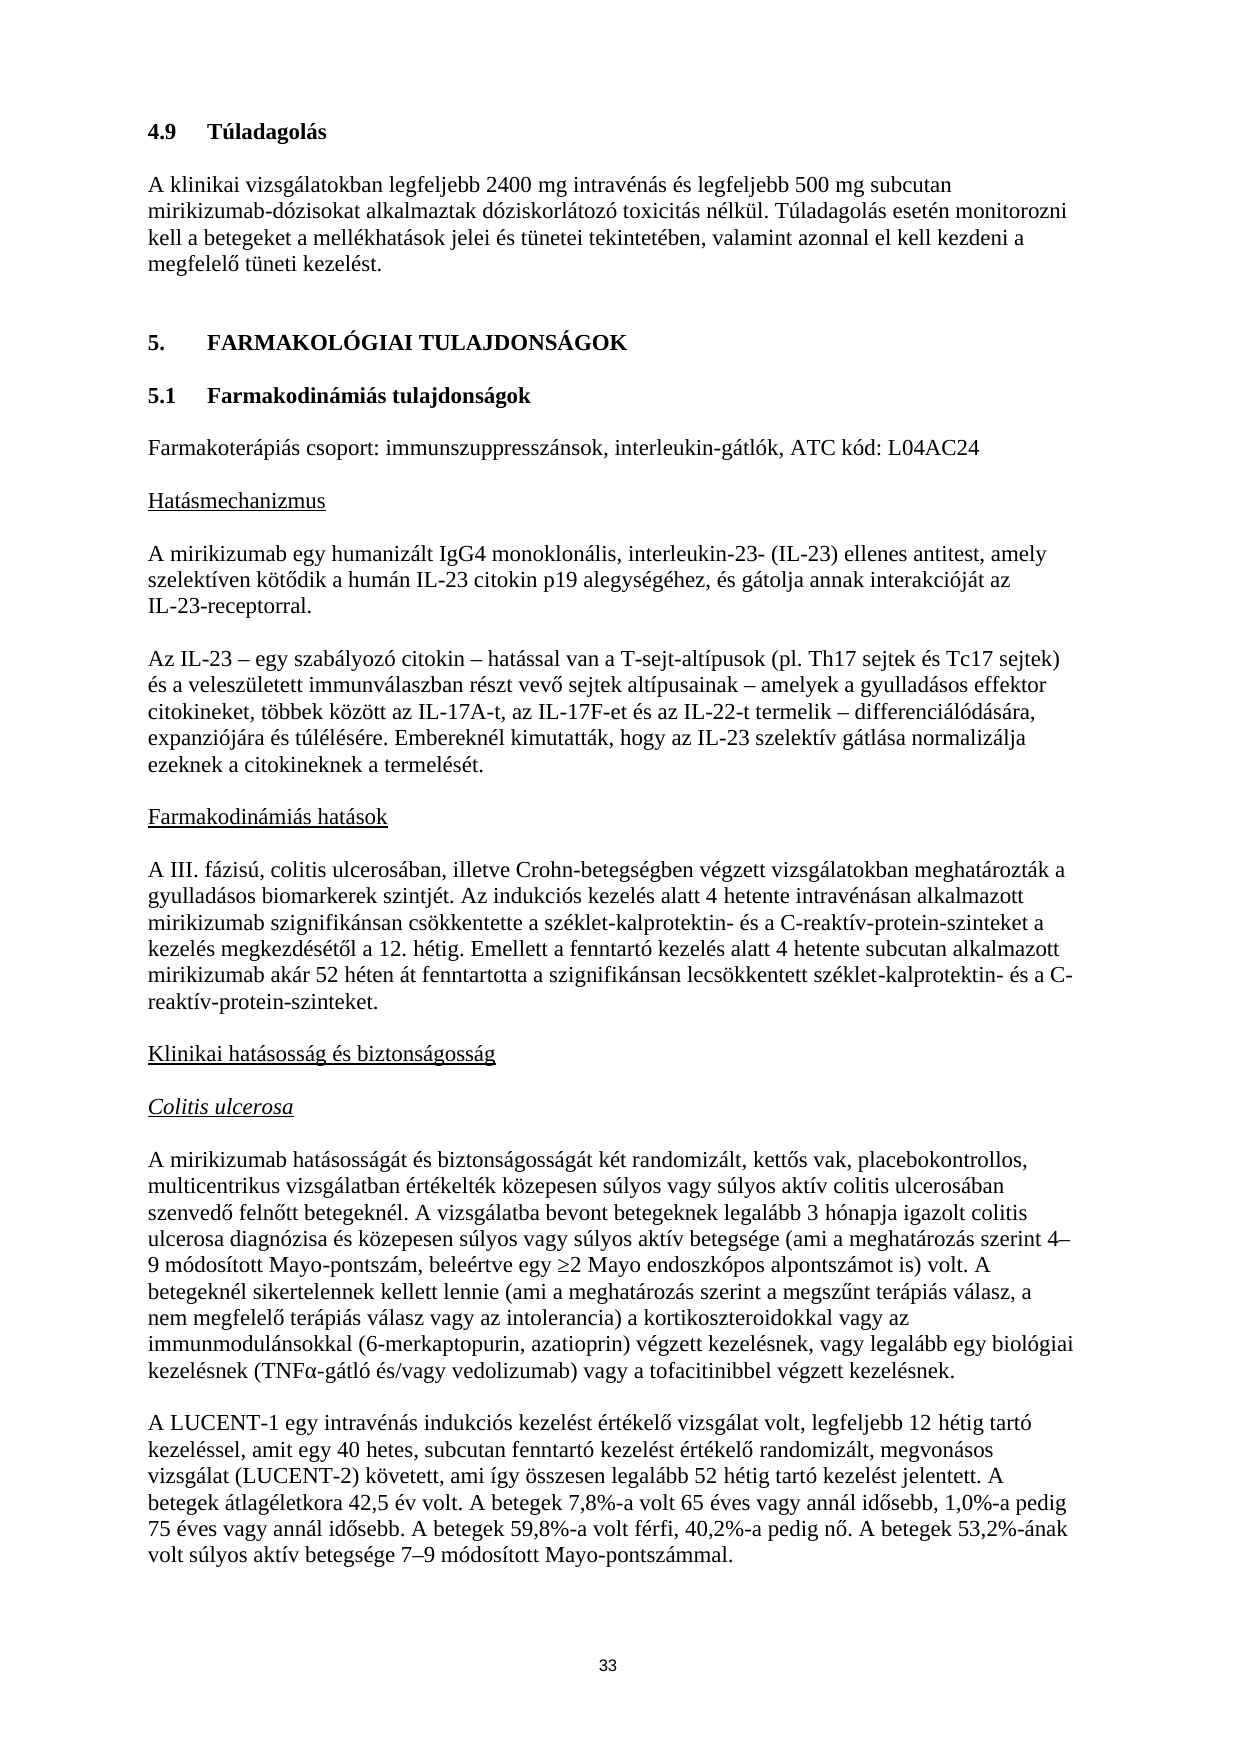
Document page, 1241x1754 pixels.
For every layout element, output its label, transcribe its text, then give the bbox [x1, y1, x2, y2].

text 5.1 Farmakodinámiás tulajdonságok [148, 382, 1078, 408]
text Az IL-23 – egy szabályozó citokin – hatással van a T-sejt-altípusok (pl. Th17 sejtek és Tc17 sejtek) és a veleszületett immunválaszban részt vevő sejtek altípusainak – amelyek a gyulladásos effektor citokineket, többek között az IL-17A-t, az IL-17F-et és az IL-22-t termelik – differenciálódására, expanziójára és túlélésére. Embereknél kimutatták, hogy az IL-23 szelektív gátlása normalizálja ezeknek a citokineknek a termelését. [148, 645, 1078, 777]
text A mirikizumab hatásosságát és biztonságosságát két randomizált, kettős vak, placebokontrollos, multicentrikus vizsgálatban értékelték közepesen súlyos vagy súlyos aktív colitis ulcerosában szenvedő felnőtt betegeknél. A vizsgálatba bevont betegeknek legalább 3 hónapja igazolt colitis ulcerosa diagnózisa és közepesen súlyos vagy súlyos aktív betegsége (ami a meghatározás szerint 4–9 módosított Mayo-pontszám, beleértve egy ≥2 Mayo endoszkópos alpontszámot is) volt. A betegeknél sikertelennek kellett lennie (ami a meghatározás szerint a megszűnt terápiás válasz, a nem megfelelő terápiás válasz vagy az intolerancia) a kortikoszteroidokkal vagy az immunmodulánsokkal (6-merkaptopurin, azatioprin) végzett kezelésnek, vagy legalább egy biológiai kezelésnek (TNFα-gátló és/vagy vedolizumab) vagy a tofacitinibbel végzett kezelésnek. [148, 1146, 1078, 1383]
text A mirikizumab egy humanizált IgG4 monoklonális, interleukin-23- (IL-23) ellenes antitest, amely szelektíven kötődik a humán IL-23 citokin p19 alegységéhez, és gátolja annak interakcióját az IL-23-receptorral. [148, 540, 1078, 619]
text Hatásmechanizmus [148, 487, 1078, 513]
text A III. fázisú, colitis ulcerosában, illetve Crohn-betegségben végzett vizsgálatokban meghatározták a gyulladásos biomarkerek szintjét. Az indukciós kezelés alatt 4 hetente intravénásan alkalmazott mirikizumab szignifikánsan csökkentette a széklet-kalprotektin- és a C-reaktív-protein-szinteket a kezelés megkezdésétől a 12. hétig. Emellett a fenntartó kezelés alatt 4 hetente subcutan alkalmazott mirikizumab akár 52 héten át fenntartotta a szignifikánsan lecsökkentett széklet-kalprotektin- és a C-reaktív-protein-szinteket. [148, 856, 1078, 1014]
text A klinikai vizsgálatokban legfeljebb 2400 mg intravénás és legfeljebb 500 mg subcutan mirikizumab-dózisokat alkalmaztak dóziskorlátozó toxicitás nélkül. Túladagolás esetén monitorozni kell a betegeket a mellékhatások jelei és tünetei tekintetében, valamint azonnal el kell kezdeni a megfelelő tüneti kezelést. [148, 171, 1078, 276]
text A LUCENT-1 egy intravénás indukciós kezelést értékelő vizsgálat volt, legfeljebb 12 hétig tartó kezeléssel, amit egy 40 hetes, subcutan fenntartó kezelést értékelő randomizált, megvonásos vizsgálat (LUCENT-2) követett, ami így összesen legalább 52 hétig tartó kezelést jelentett. A betegek átlagéletkora 42,5 év volt. A betegek 7,8%-a volt 65 éves vagy annál idősebb, 1,0%-a pedig 75 éves vagy annál idősebb. A betegek 59,8%-a volt férfi, 40,2%-a pedig nő. A betegek 53,2%-ának volt súlyos aktív betegsége 7–9 módosított Mayo-pontszámmal. [148, 1409, 1078, 1568]
text Colitis ulcerosa [148, 1093, 1078, 1119]
text 4.9 Túladagolás [148, 118, 1078, 144]
text Farmakoterápiás csoport: immunszuppresszánsok, interleukin-gátlók, ATC kód: L04AC24 [148, 434, 1078, 461]
text 5. FARMAKOLÓGIAI TULAJDONSÁGOK [148, 329, 1078, 355]
text Farmakodinámiás hatások [148, 803, 1078, 830]
text Klinikai hatásosság és biztonságosság [148, 1041, 1078, 1067]
